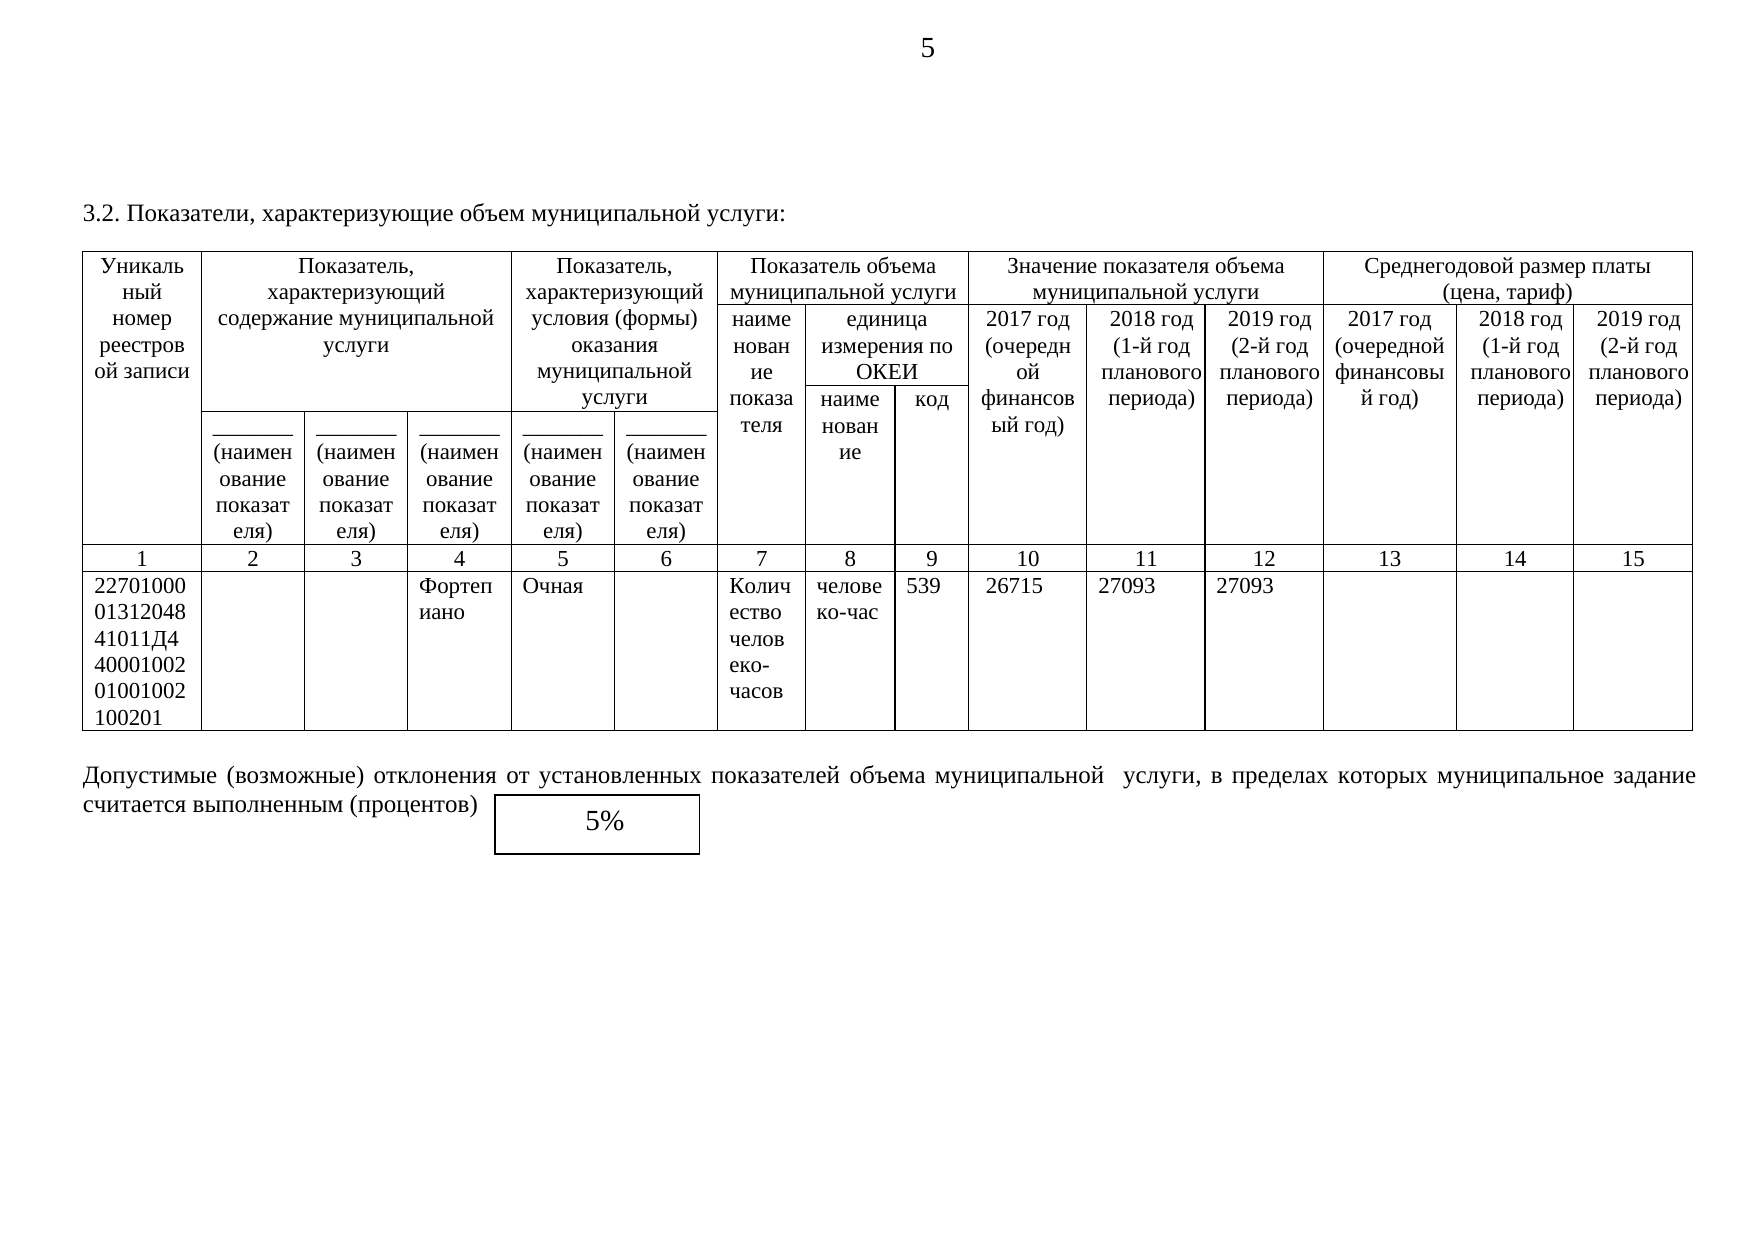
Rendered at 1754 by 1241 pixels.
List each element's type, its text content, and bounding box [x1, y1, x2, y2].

table_cell 27093 [1087, 572, 1204, 730]
table_cell [1457, 572, 1573, 730]
table_cell 5 [512, 545, 614, 571]
table_cell 3 [305, 545, 407, 571]
table_cell 2019 год (2-й год планового периода) [1574, 305, 1692, 544]
table_cell _______(наименование показателя) [408, 412, 511, 544]
table_cell 539 [896, 572, 968, 730]
table_cell [1574, 572, 1692, 730]
table_cell 6 [615, 545, 717, 571]
table_header Уникальный номер реестровой записи [83, 252, 201, 544]
table_cell 2 [202, 545, 304, 571]
table_cell код [896, 386, 968, 544]
table_cell единица измерения по ОКЕИ [806, 305, 968, 384]
table_cell _______(наименование показателя) [305, 412, 407, 544]
table_cell _______(наименование показателя) [512, 412, 614, 544]
table_cell [202, 572, 304, 730]
table_cell наименование показателя [718, 305, 805, 544]
table_cell Очная [512, 572, 614, 730]
table_cell 10 [969, 545, 1086, 571]
table_cell 27093 [1206, 572, 1323, 730]
table_cell человеко-час [806, 572, 894, 730]
table_cell 26715 [969, 572, 1086, 730]
table_cell 8 [806, 545, 894, 571]
table_cell 2018 год (1-й год планового периода) [1457, 305, 1573, 544]
table_cell 4 [408, 545, 511, 571]
table_cell 12 [1206, 545, 1323, 571]
table_header Показатель, характеризующий содержание муниципальной услуги [202, 252, 511, 411]
table_cell Фортепиано [408, 572, 511, 730]
table_cell 15 [1574, 545, 1692, 571]
table_cell [615, 572, 717, 730]
table_cell 227010000131204841011Д44000100201001002100201 [83, 572, 201, 730]
table_cell 1 [83, 545, 201, 571]
text 3.2. Показатели, характеризующие объем муниципальной услуги: [83, 198, 1698, 227]
text Допустимые (возможные) отклонения от установленных показателей объема муниципальной услуги, в пределах которых муниципальное задание считается выполненным (процентов) [83, 760, 1698, 817]
table_header Значение показателя объема муниципальной услуги [969, 252, 1323, 304]
table_cell 2018 год (1-й год планового периода) [1087, 305, 1204, 544]
table_cell _______(наименование показателя) [615, 412, 717, 544]
table_cell 2017 год (очередной финансовый год) [969, 305, 1086, 544]
table_cell наименование [806, 386, 894, 544]
table_cell [1324, 572, 1456, 730]
table_cell 11 [1087, 545, 1204, 571]
table_cell 13 [1324, 545, 1456, 571]
table_cell Количество человеко-часов [718, 572, 805, 730]
table_cell 14 [1457, 545, 1573, 571]
table_cell 2019 год (2-й год планового периода) [1206, 305, 1323, 544]
table_header Показатель, характеризующий условия (формы) оказания муниципальной услуги [512, 252, 717, 411]
table_cell 7 [718, 545, 805, 571]
table_cell _______ (наименование показателя) [202, 412, 304, 544]
table_cell 9 [896, 545, 968, 571]
table_header Показатель объема муниципальной услуги [718, 252, 968, 304]
table_cell 2017 год (очередной финансовый год) [1324, 305, 1456, 544]
table_cell [305, 572, 407, 730]
table_header Среднегодовой размер платы (цена, тариф) [1324, 252, 1692, 304]
